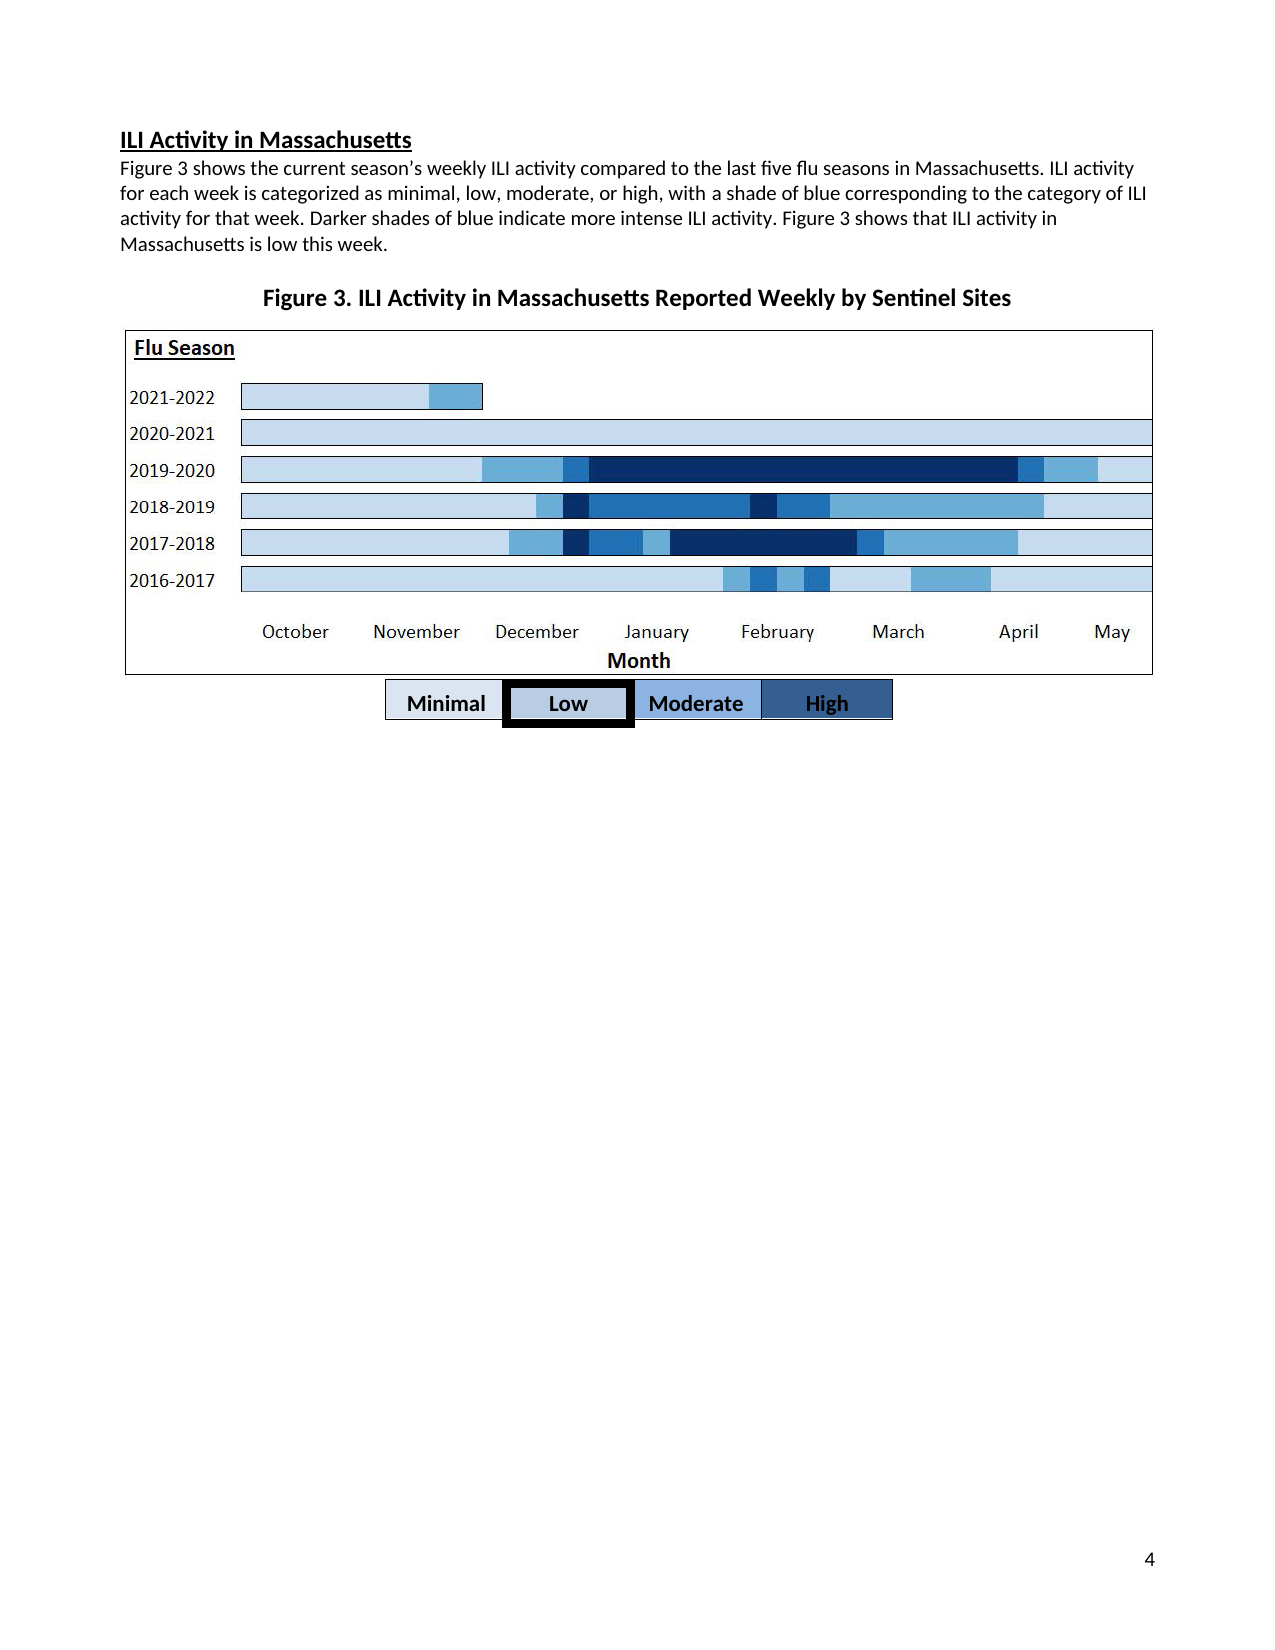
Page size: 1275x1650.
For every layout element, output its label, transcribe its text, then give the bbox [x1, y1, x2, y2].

text Figure 3. ILI Activity in Massachusetts Reported Weekly by Sentinel Sites [120, 282, 1155, 312]
table_header High [762, 680, 892, 718]
table_header Moderate [635, 680, 761, 718]
text ILI Activity in Massachusetts [120, 124, 1155, 155]
table_header Low [511, 688, 626, 718]
table_header Minimal [386, 680, 502, 718]
text Figure 3 shows the current season’s weekly ILI activity compared to the last five flu seasons in Massachusetts. ILI activity for each week is categorized as minimal, low, moderate, or high, with a shade of blue corresponding to the category of ILI activity for that week. Darker shades of blue indicate more intense ILI activity. Figure 3 shows that ILI activity in Massachusetts is low this week. [120, 155, 1155, 256]
